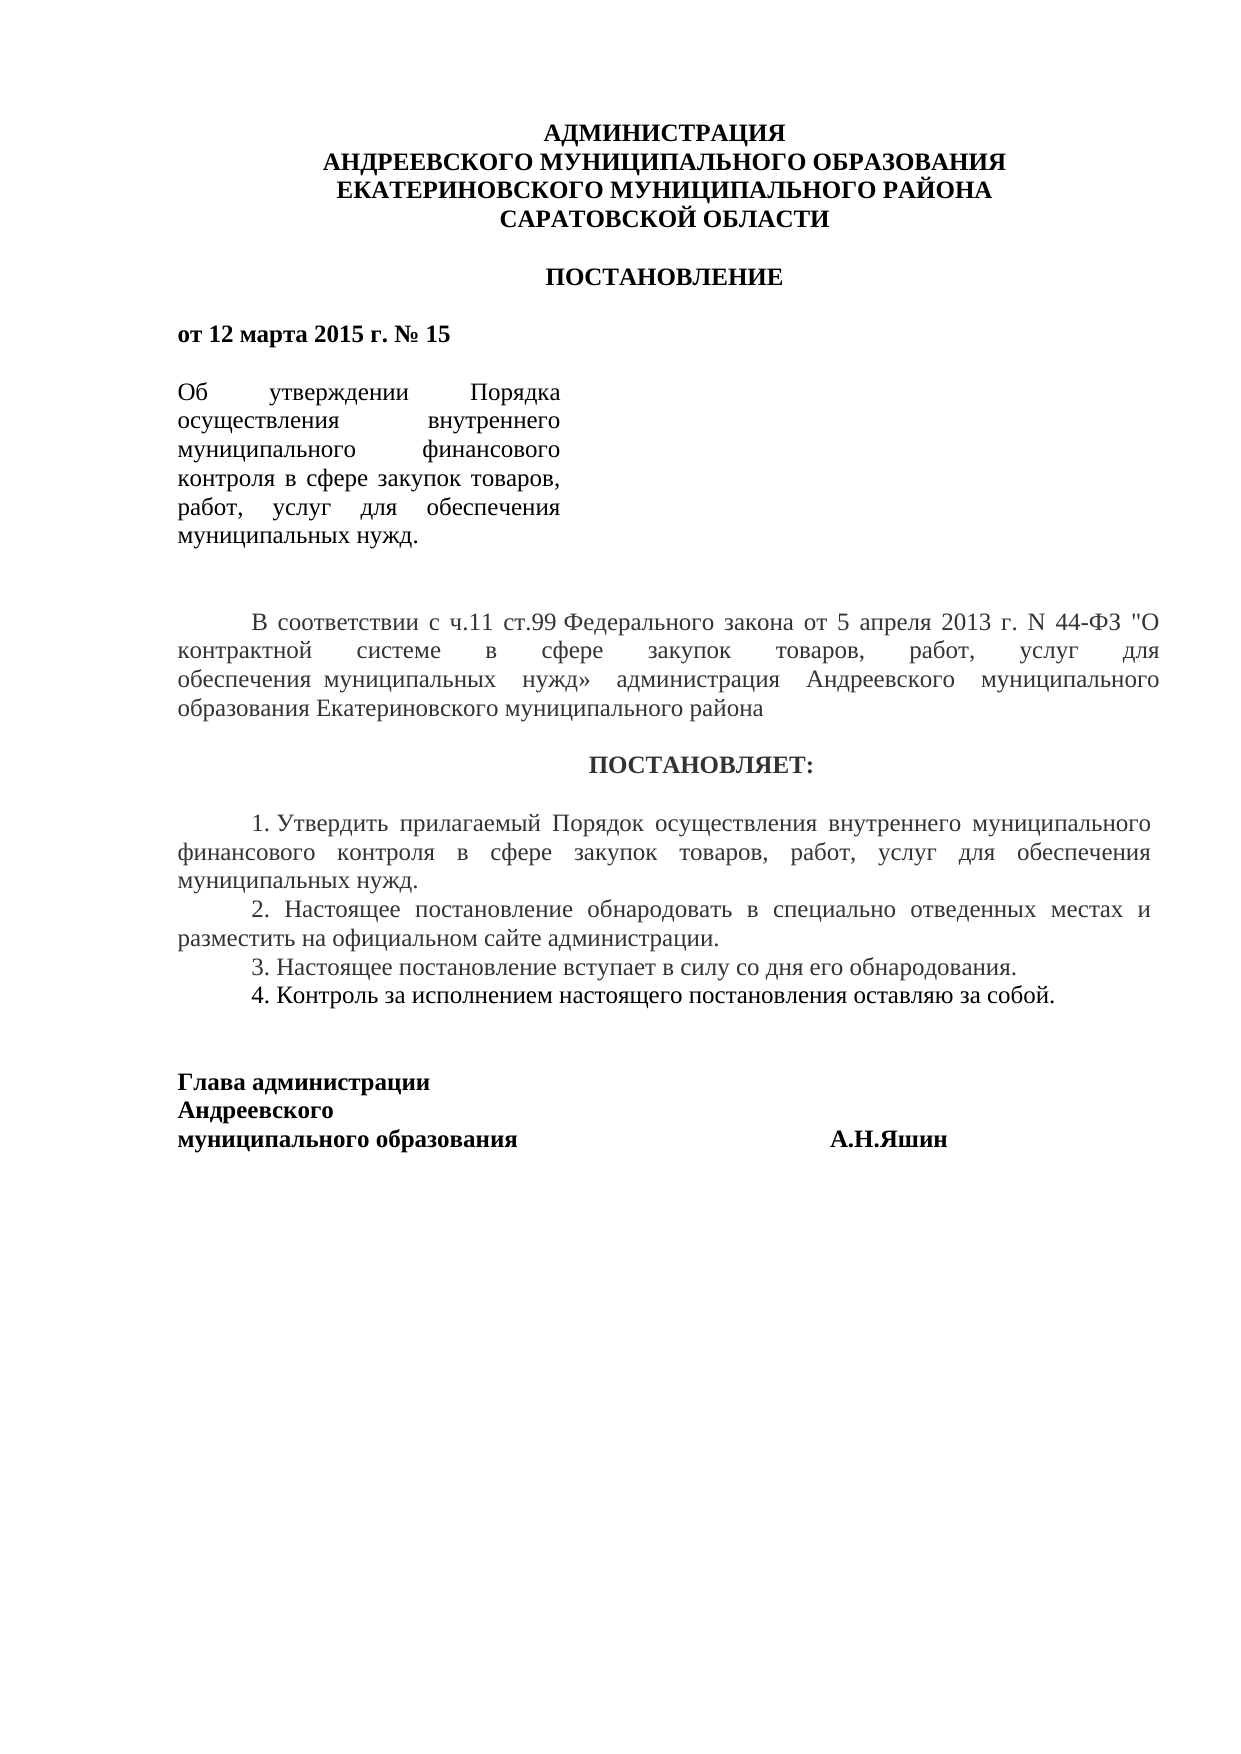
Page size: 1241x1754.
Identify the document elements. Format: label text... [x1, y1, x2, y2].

subtitle 1. Утвердить прилагаемый Порядок осуществления внутреннего муниципального финансового контроля в сфере закупок товаров, работ, услуг для обеспечения муниципальных нужд. [177, 808, 1152, 894]
text АДМИНИСТРАЦИЯ [177, 118, 1152, 147]
text от 12 марта 2015 г. № 15 [177, 319, 1152, 348]
text ПОСТАНОВЛЕНИЕ [177, 262, 1152, 291]
text Глава администрации [177, 1067, 1152, 1096]
text 2. Настоящее постановление обнародовать в специально отведенных местах и разместить на официальном сайте администрации. [177, 894, 1152, 952]
text ПОСТАНОВЛЯЕТ: [177, 751, 1152, 779]
text 4. Контроль за исполнением настоящего постановления оставляю за собой. [177, 981, 1152, 1009]
text САРАТОВСКОЙ ОБЛАСТИ [177, 204, 1152, 233]
text муниципального образования А.Н.Яшин [177, 1124, 1152, 1153]
text Андреевского [177, 1096, 1152, 1124]
text АНДРЕЕВСКОГО МУНИЦИПАЛЬНОГО ОБРАЗОВАНИЯ [177, 147, 1152, 176]
subtitle Об утверждении Порядка осуществления внутреннего муниципального финансового контроля в сфере закупок товаров, работ, услуг для обеспечения муниципальных нужд. [177, 377, 560, 549]
subtitle В соответствии с ч.11 ст.99 Федерального закона от 5 апреля . N 44-ФЗ "О контрактной системе в сфере закупок товаров, работ, услуг для обеспечения муниципальных нужд» администрация Андреевского муниципального образования Екатериновского муниципального района [177, 607, 1160, 722]
text 3. Настоящее постановление вступает в силу со дня его обнародования. [177, 952, 1152, 981]
text ЕКАТЕРИНОВСКОГО МУНИЦИПАЛЬНОГО РАЙОНА [177, 176, 1152, 204]
